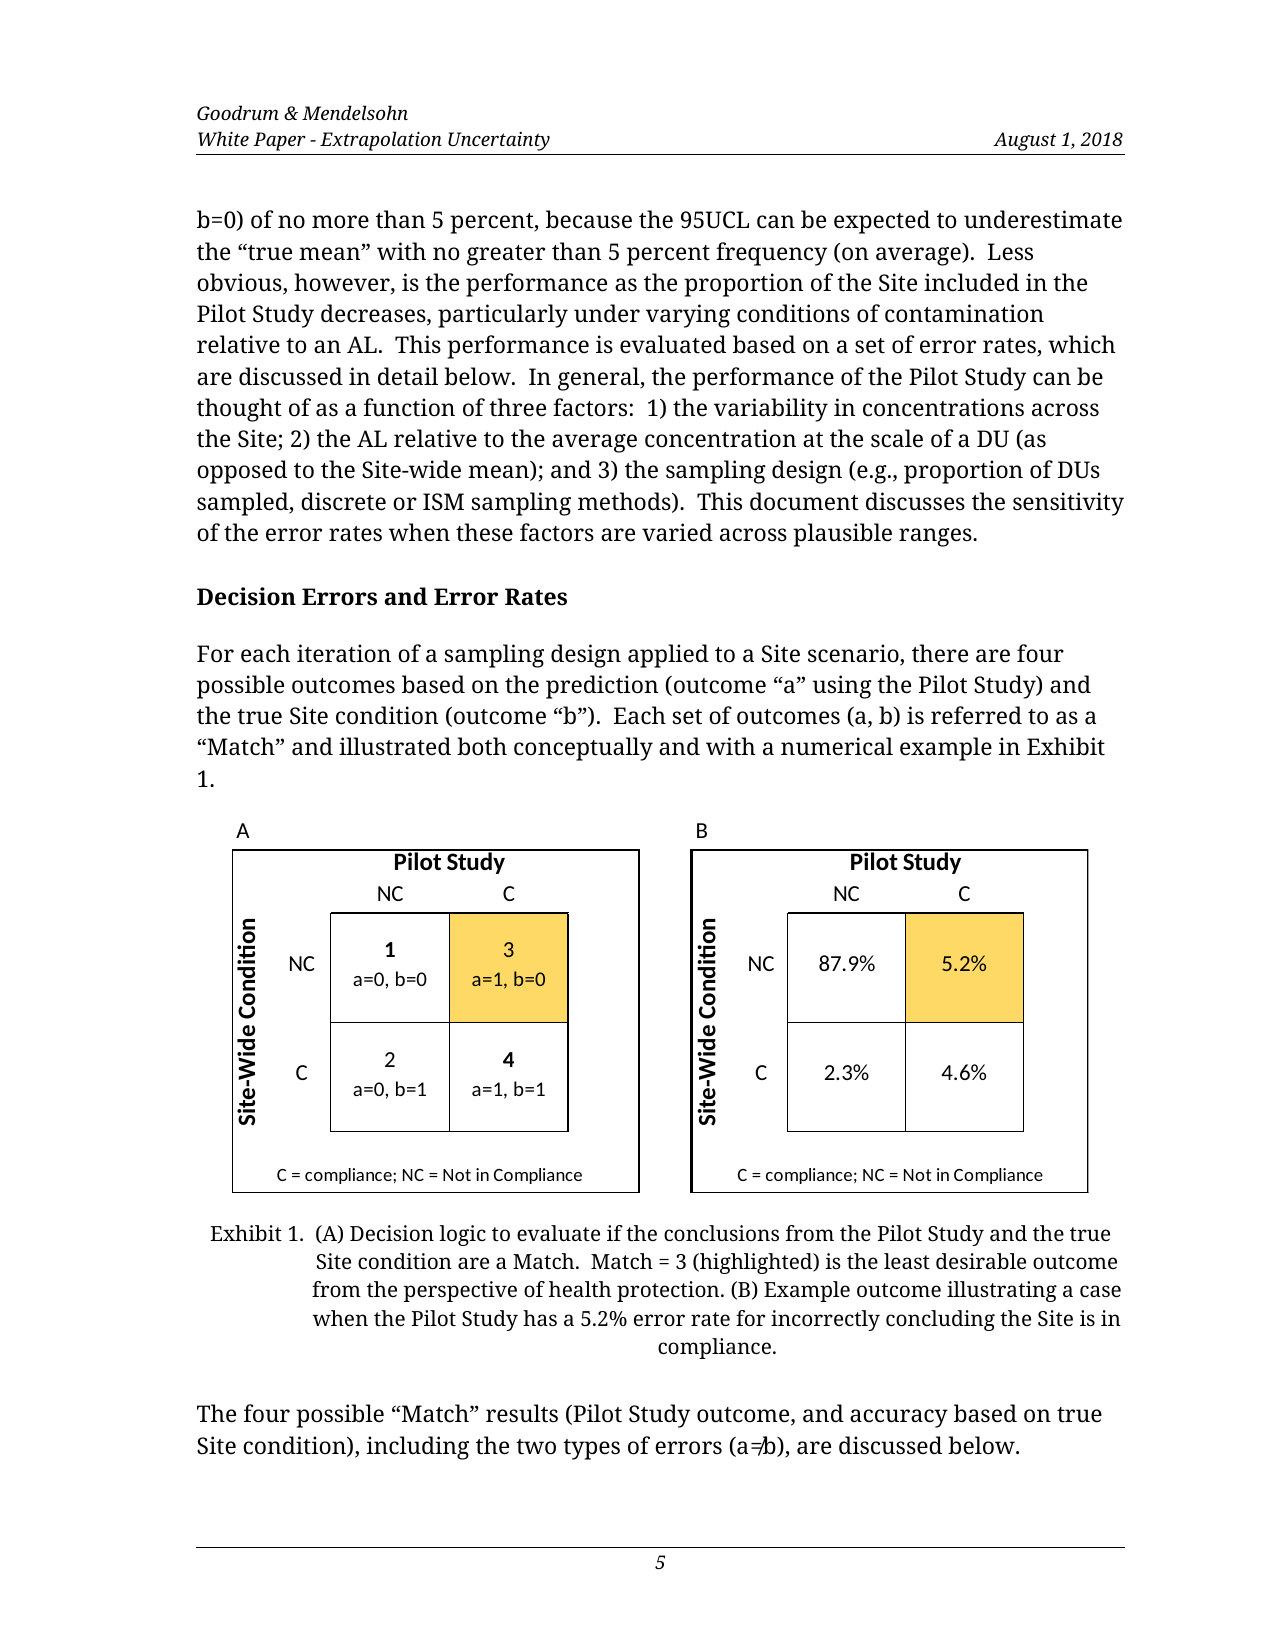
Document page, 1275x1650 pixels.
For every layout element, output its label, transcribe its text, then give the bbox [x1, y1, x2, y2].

text The four possible “Match” results (Pilot Study outcome, and accuracy based on true Site condition), including the two types of errors (a≠b), are discussed below. [196, 1398, 1125, 1461]
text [196, 204, 1125, 548]
text Exhibit 1. (A) Decision logic to evaluate if the conclusions from the Pilot Study and the true Site condition are a Match. Match = 3 (highlighted) is the least desirable outcome from the perspective of health protection. (B) Example outcome illustrating a case when the Pilot Study has a 5.2% error rate for incorrectly concluding the Site is in compliance. [196, 1219, 1125, 1361]
text For each iteration of a sampling design applied to a Site scenario, there are four possible outcomes based on the prediction (outcome “a” using the Pilot Study) and the true Site condition (outcome “b”). Each set of outcomes (a, b) is referred to as a “Match” and illustrated both conceptually and with a numerical example in Exhibit 1. [196, 637, 1125, 794]
subtitle Decision Errors and Error Rates [196, 581, 1125, 612]
